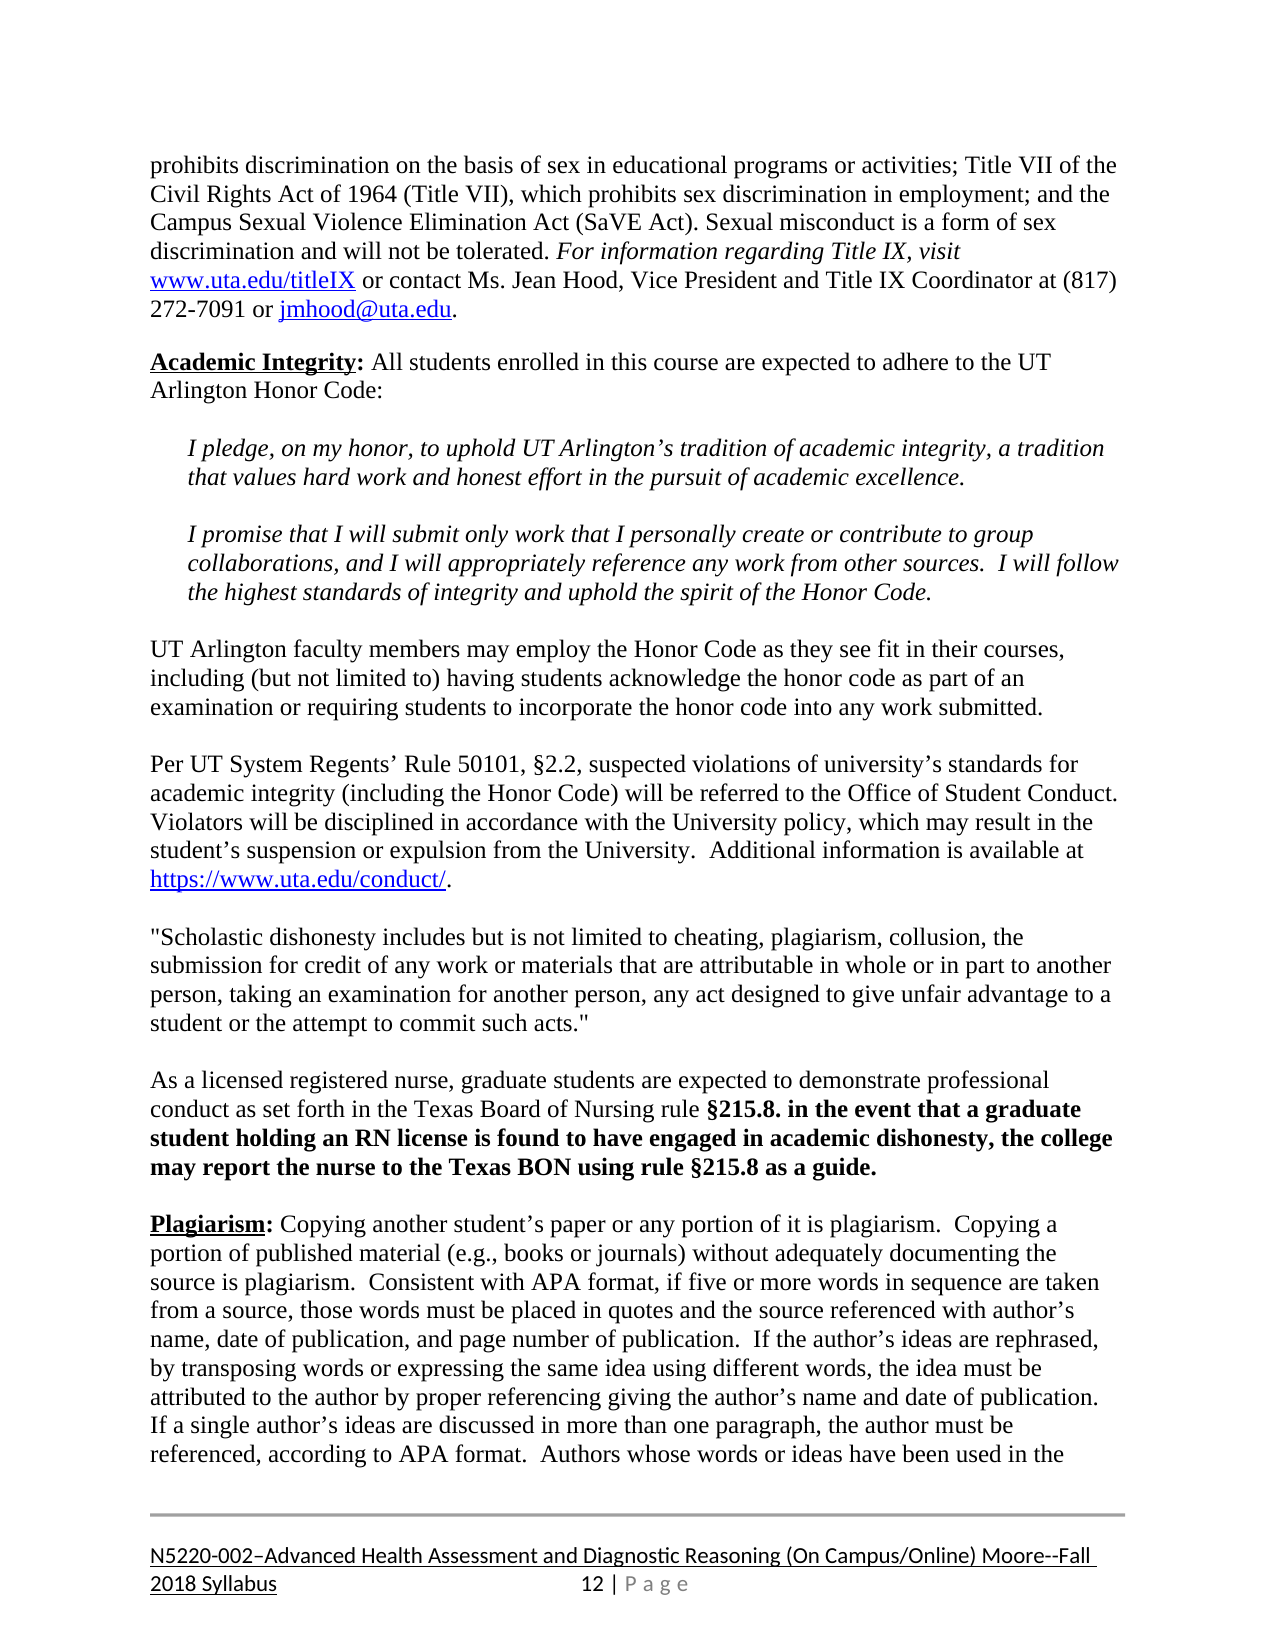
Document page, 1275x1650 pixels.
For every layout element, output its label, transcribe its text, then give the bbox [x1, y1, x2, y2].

text I promise that I will submit only work that I personally create or contribute to group collaborations, and I will appropriately reference any work from other sources. I will follow the highest standards of integrity and uphold the spirit of the Honor Code. [187, 519, 1125, 605]
text UT Arlington faculty members may employ the Honor Code as they see fit in their courses, including (but not limited to) having students acknowledge the honor code as part of an examination or requiring students to incorporate the honor code into any work submitted. [150, 634, 1125, 720]
text Per UT System Regents’ Rule 50101, §2.2, suspected violations of university’s standards for academic integrity (including the Honor Code) will be referred to the Office of Student Conduct. Violators will be disciplined in accordance with the University policy, which may result in the student’s suspension or expulsion from the University. Additional information is available at https://www.uta.edu/conduct/. [150, 749, 1125, 893]
text Academic Integrity: All students enrolled in this course are expected to adhere to the UT Arlington Honor Code: [150, 347, 1125, 404]
text I pledge, on my honor, to uphold UT Arlington’s tradition of academic integrity, a tradition that values hard work and honest effort in the pursuit of academic excellence. [187, 433, 1125, 490]
text As a licensed registered nurse, graduate students are expected to demonstrate professional conduct as set forth in the Texas Board of Nursing rule §215.8. in the event that a graduate student holding an RN license is found to have engaged in academic dishonesty, the college may report the nurse to the Texas BON using rule §215.8 as a guide. [150, 1065, 1125, 1180]
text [150, 150, 1125, 322]
text "Scholastic dishonesty includes but is not limited to cheating, plagiarism, collusion, the submission for credit of any work or materials that are attributable in whole or in part to another person, taking an examination for another person, any act designed to give unfair advantage to a student or the attempt to commit such acts." [150, 922, 1125, 1037]
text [150, 1209, 1125, 1468]
